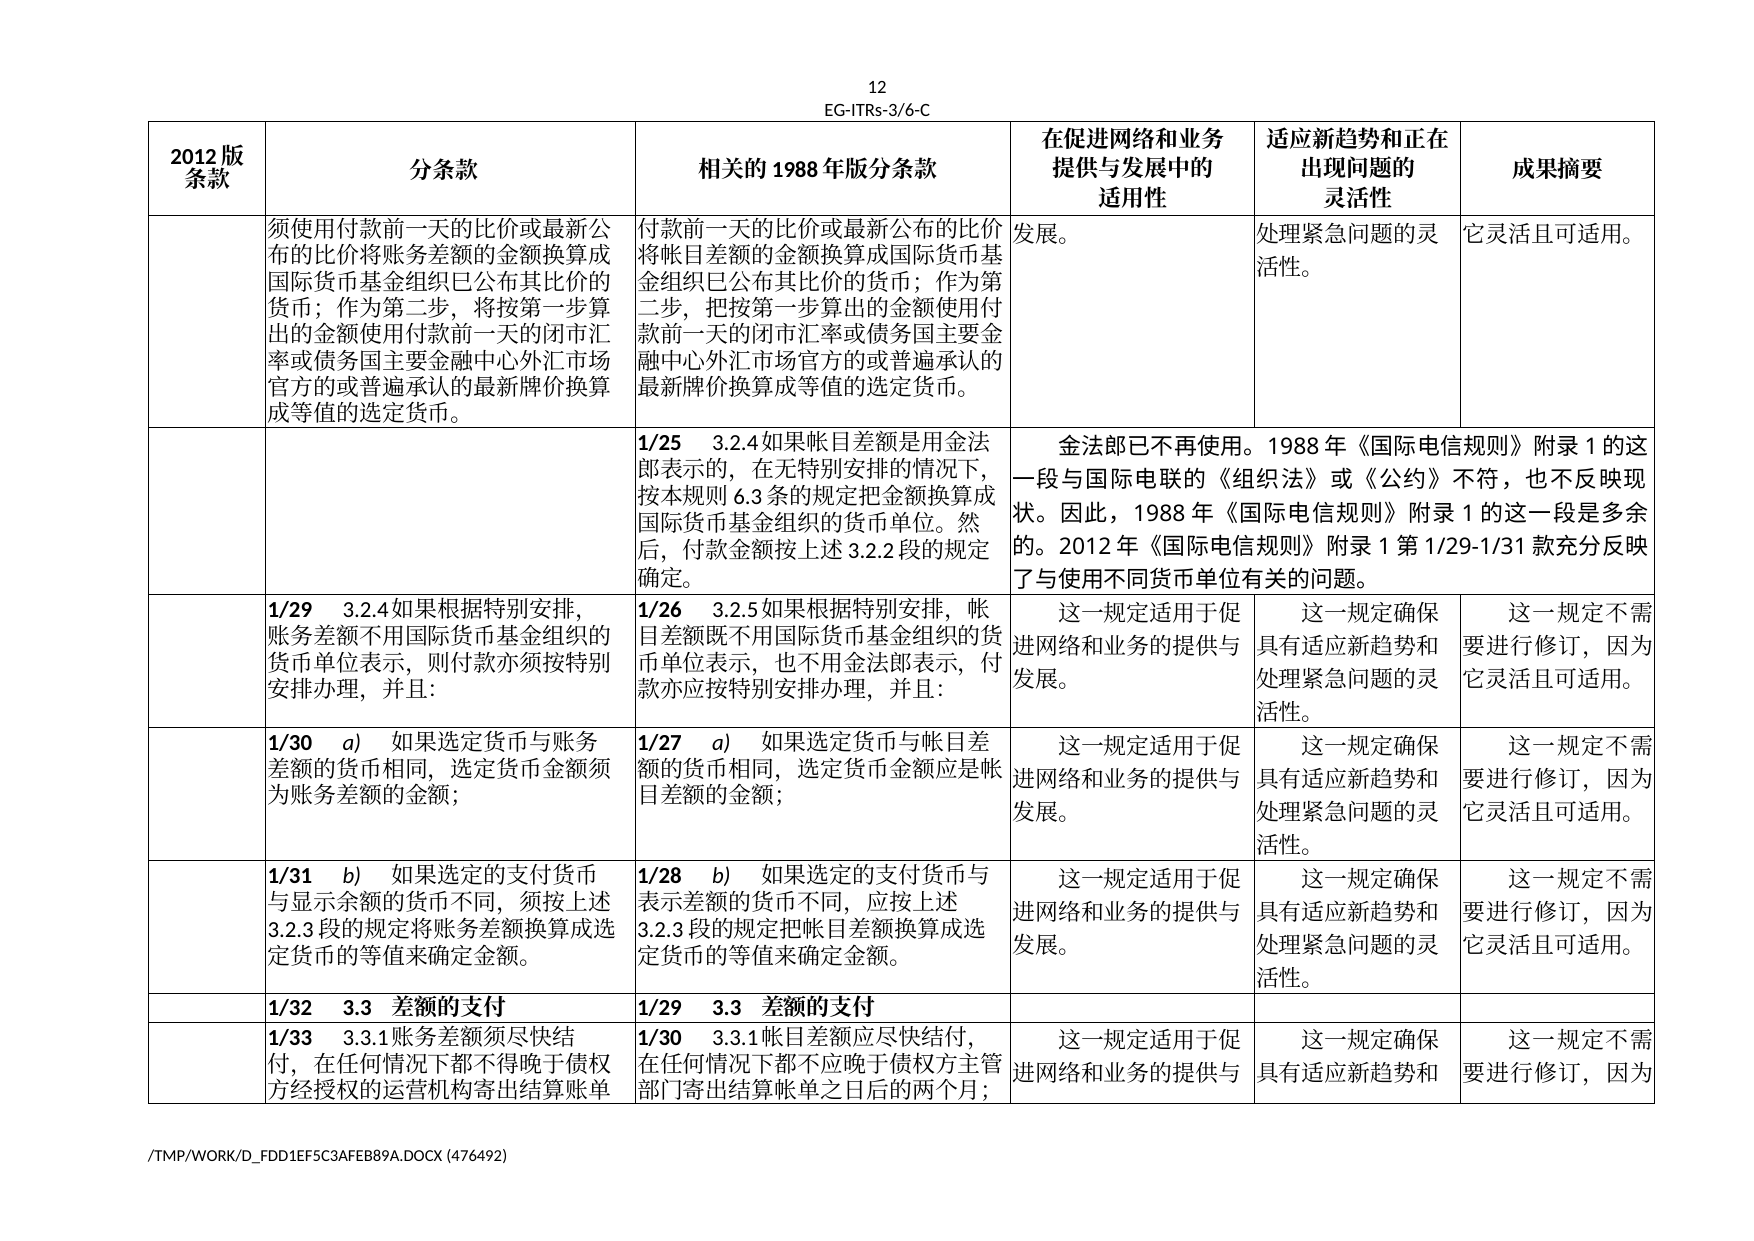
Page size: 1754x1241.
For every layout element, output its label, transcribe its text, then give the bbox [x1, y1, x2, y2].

table_cell 1/27 a) 如果选定货币与帐目差额的货币相同，选定货币金额应是帐目差额的金额； [636, 728, 1010, 860]
table_cell [149, 428, 265, 594]
table_cell [149, 861, 265, 992]
table_cell 这一规定不需要进行修订，因为它灵活且可适用。 [1461, 595, 1654, 727]
table_cell 这一规定适用于促进网络和业务的提供与发展。 [1011, 861, 1254, 992]
table_cell 这一规定不需要进行修订，因为它灵活且可适用。 [1461, 728, 1654, 860]
table_cell [266, 428, 635, 594]
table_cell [266, 1023, 635, 1103]
table_cell 这一规定不需要进行修订，因为它灵活且可适用。 [1461, 1023, 1654, 1103]
table_cell [149, 994, 265, 1022]
table_cell [1461, 994, 1654, 1022]
table_cell [149, 1023, 265, 1103]
table_cell 这一规定适用于促进网络和业务的提供与发展。 [1011, 595, 1254, 727]
table_cell 1/32 3.3 差额的支付 [266, 994, 635, 1022]
table_cell 这一规定确保具有适应新趋势和处理紧急问题的灵活性。 [1255, 595, 1460, 727]
table_cell 金法郎已不再使用。1988年《国际电信规则》附录1的这一段与国际电联的《组织法》或《公约》不符，也不反映现状。因此，1988年《国际电信规则》附录1的这一段是多余的。2012年《国际电信规则》附录1第1/29-1/31款充分反映了与使用不同货币单位有关的问题。 [1011, 428, 1654, 594]
table_cell 这一规定适用于促进网络和业务的提供与发展。 [1011, 728, 1254, 860]
table_cell [149, 728, 265, 860]
table_cell 1/25 3.2.4 如果帐目差额是用金法郎表示的，在无特别安排的情况下，按本规则6.3条的规定把金额换算成国际货币基金组织的货币单位。然后，付款金额按上述3.2.2段的规定确定。 [636, 428, 1010, 594]
table_header 相关的1988年版分条款 [636, 122, 1010, 215]
table_header 2012版 条款 [149, 122, 265, 215]
table_header 在促进网络和业务 提供与发展中的 适用性 [1011, 122, 1254, 215]
table_header 成果摘要 [1461, 122, 1654, 215]
table_cell 1/30 a) 如果选定货币与账务差额的货币相同，选定货币金额须为账务差额的金额； [266, 728, 635, 860]
table_cell 这一规定确保具有适应新趋势和处理紧急问题的灵活性。 [1255, 728, 1460, 860]
table_cell [149, 595, 265, 727]
table_cell [149, 216, 265, 427]
table_cell 1/29 3.3 差额的支付 [636, 994, 1010, 1022]
table_cell [1255, 994, 1460, 1022]
table_cell 1/31 b) 如果选定的支付货币与显示余额的货币不同，须按上述3.2.3段的规定将账务差额换算成选定货币的等值来确定金额。 [266, 861, 635, 992]
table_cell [266, 216, 635, 427]
table_cell 这一规定不需要进行修订，因为它灵活且可适用。 [1461, 861, 1654, 992]
table_header 适应新趋势和正在出现问题的 灵活性 [1255, 122, 1460, 215]
table_cell 这一规定确保具有适应新趋势和处理紧急问题的灵活性。 [1255, 1023, 1460, 1103]
table_cell 1/29 3.2.4 如果根据特别安排，账务差额不用国际货币基金组织的货币单位表示，则付款亦须按特别安排办理，并且： [266, 595, 635, 727]
table_header 分条款 [266, 122, 635, 215]
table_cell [636, 216, 1010, 427]
table_cell 这一规定适用于促进网络和业务的提供与发展。 [1011, 216, 1254, 427]
table_cell [1011, 994, 1254, 1022]
table_cell 1/26 3.2.5 如果根据特别安排，帐目差额既不用国际货币基金组织的货币单位表示，也不用金法郎表示，付款亦应按特别安排办理，并且： [636, 595, 1010, 727]
table_cell 这一规定不需要进行修订，因为它灵活且可适用。 [1461, 216, 1654, 427]
table_cell 这一规定适用于促进网络和业务的提供与发展。 [1011, 1023, 1254, 1103]
table_cell 这一规定确保具有适应新趋势和处理紧急问题的灵活性。 [1255, 216, 1460, 427]
table_cell 1/28 b) 如果选定的支付货币与表示差额的货币不同，应按上述3.2.3段的规定把帐目差额换算成选定货币的等值来确定金额。 [636, 861, 1010, 992]
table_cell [636, 1023, 1010, 1103]
table_cell 这一规定确保具有适应新趋势和处理紧急问题的灵活性。 [1255, 861, 1460, 992]
